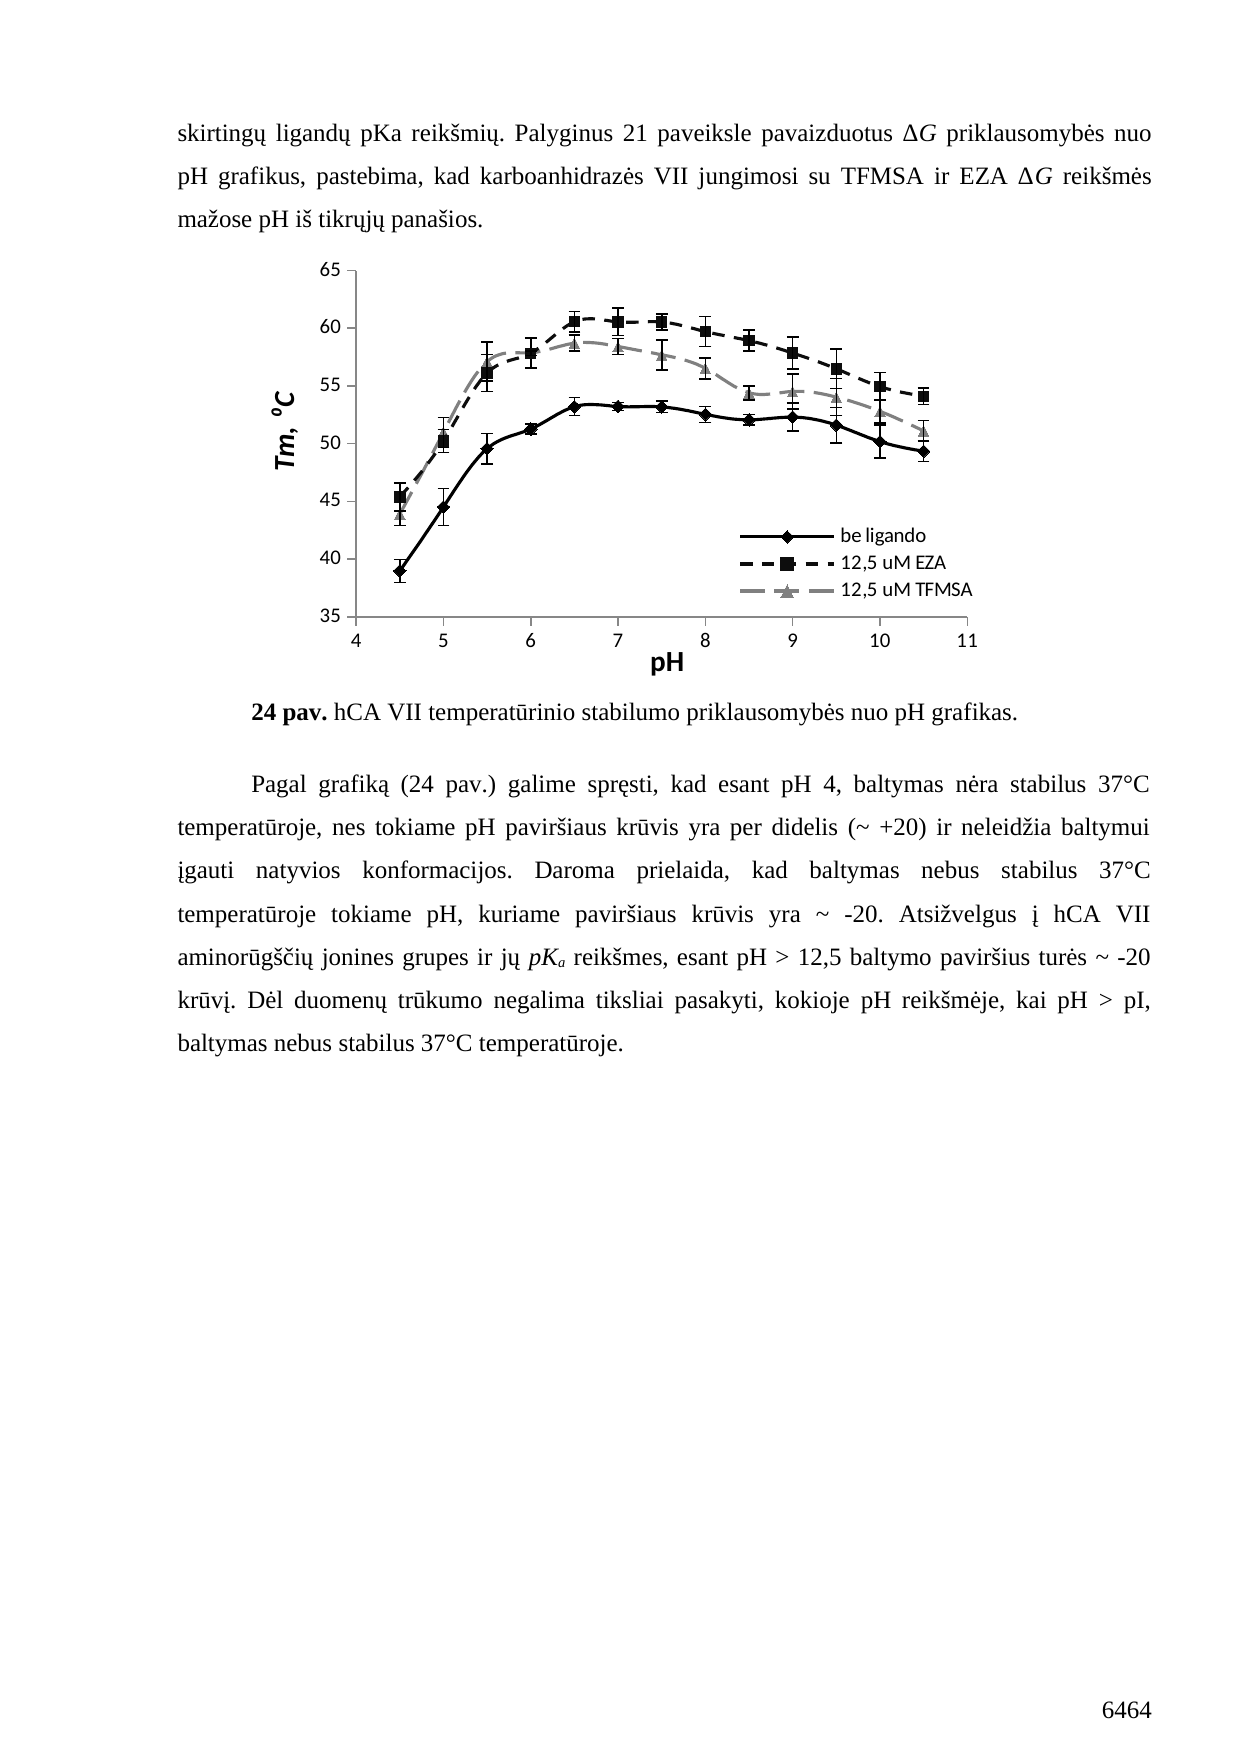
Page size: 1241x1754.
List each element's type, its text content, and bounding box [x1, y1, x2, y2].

text Pagal grafiką (24 pav.) galime spręsti, kad esant pH 4, baltymas nėra stabilus 37°C temperatūroje, nes tokiame pH paviršiaus krūvis yra per didelis (~ +20) ir neleidžia baltymui įgauti natyvios konformacijos. Daroma prielaida, kad baltymas nebus stabilus 37°C temperatūroje tokiame pH, kuriame paviršiaus krūvis yra ~ -20. Atsižvelgus į hCA VII aminorūgščių jonines grupes ir jų pKa reikšmes, esant pH > 12,5 baltymo paviršius turės ~ -20 krūvį. Dėl duomenų trūkumo negalima tiksliai pasakyti, kokioje pH reikšmėje, kai pH > pI, baltymas nebus stabilus 37°C temperatūroje. [177, 769, 1152, 1057]
text 24 pav. hCA VII temperatūrinio stabilumo priklausomybės nuo pH grafikas. [177, 697, 1152, 726]
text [177, 118, 1152, 233]
